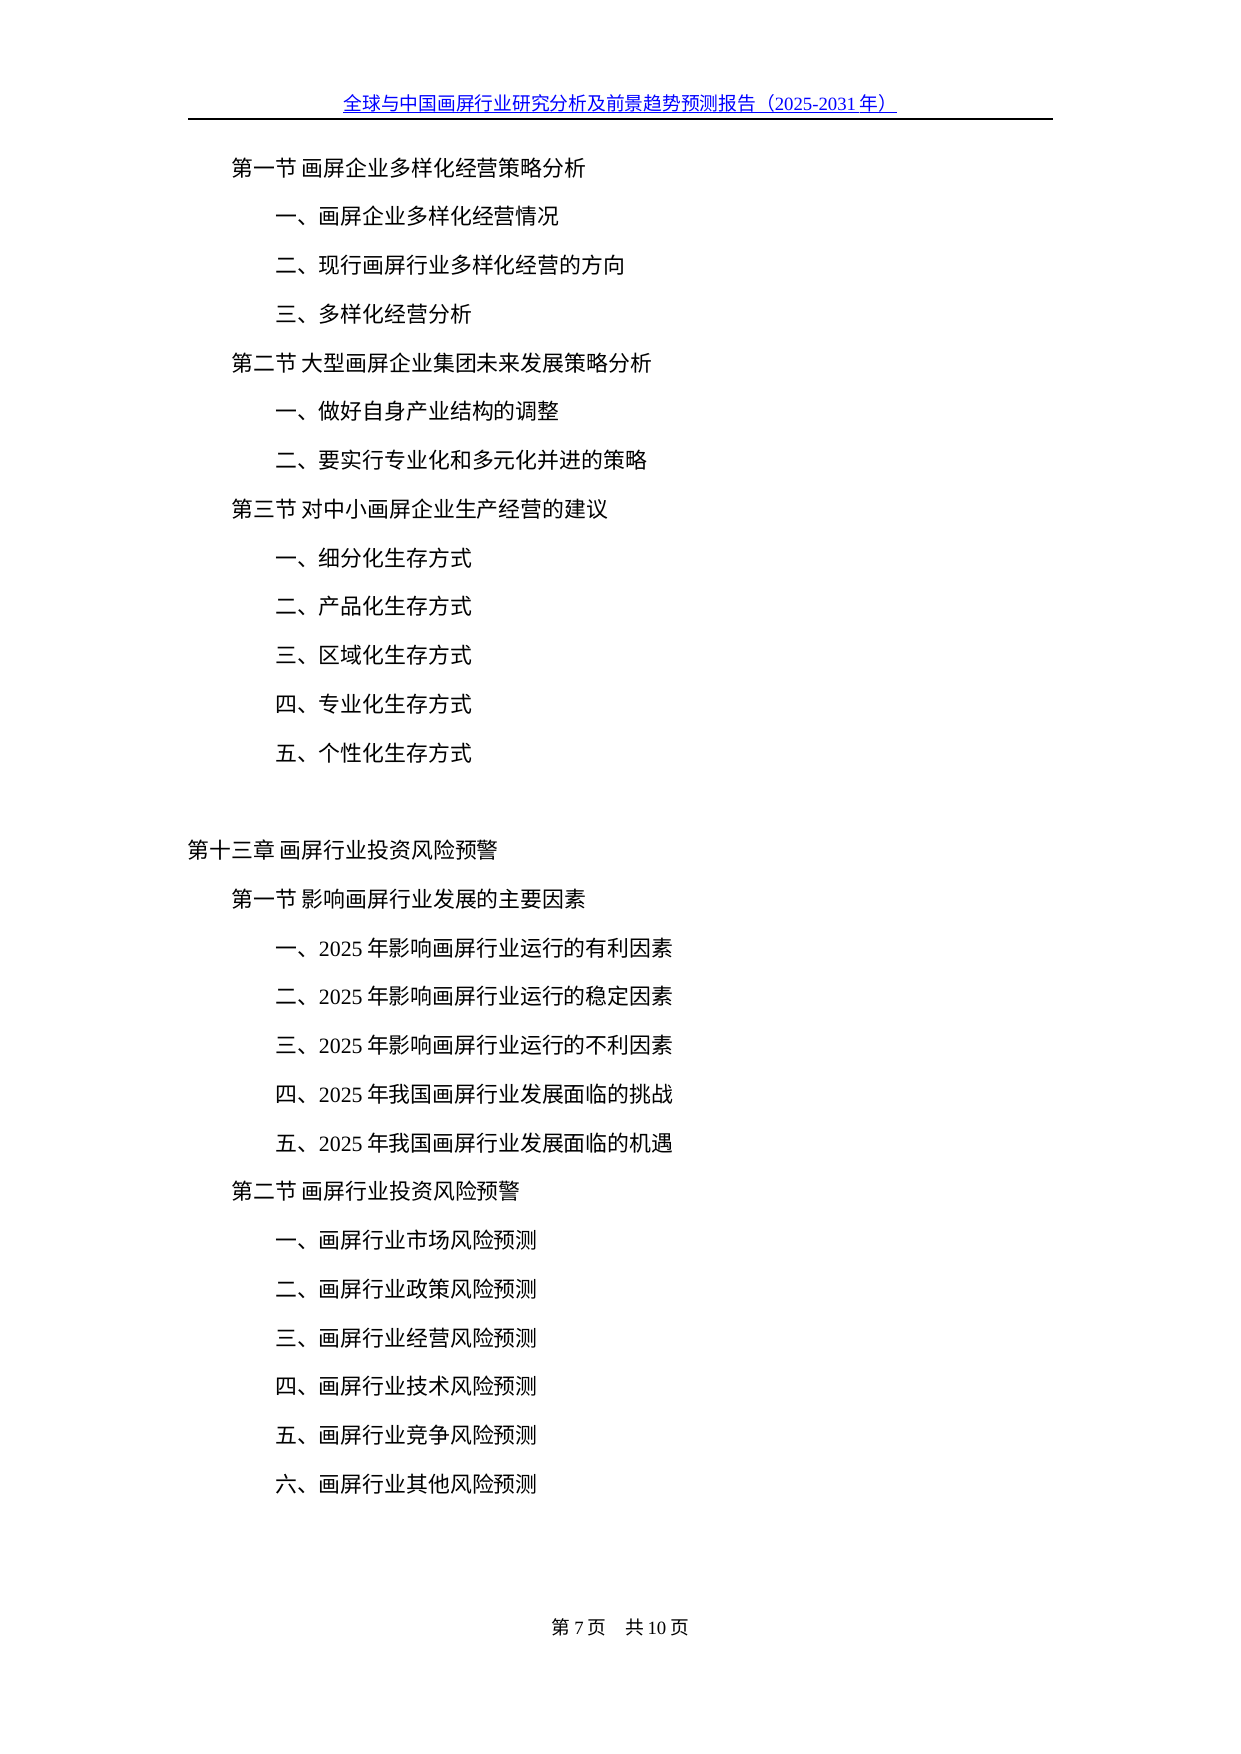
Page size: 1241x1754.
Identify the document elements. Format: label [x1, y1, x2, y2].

text [187, 150, 1053, 1499]
